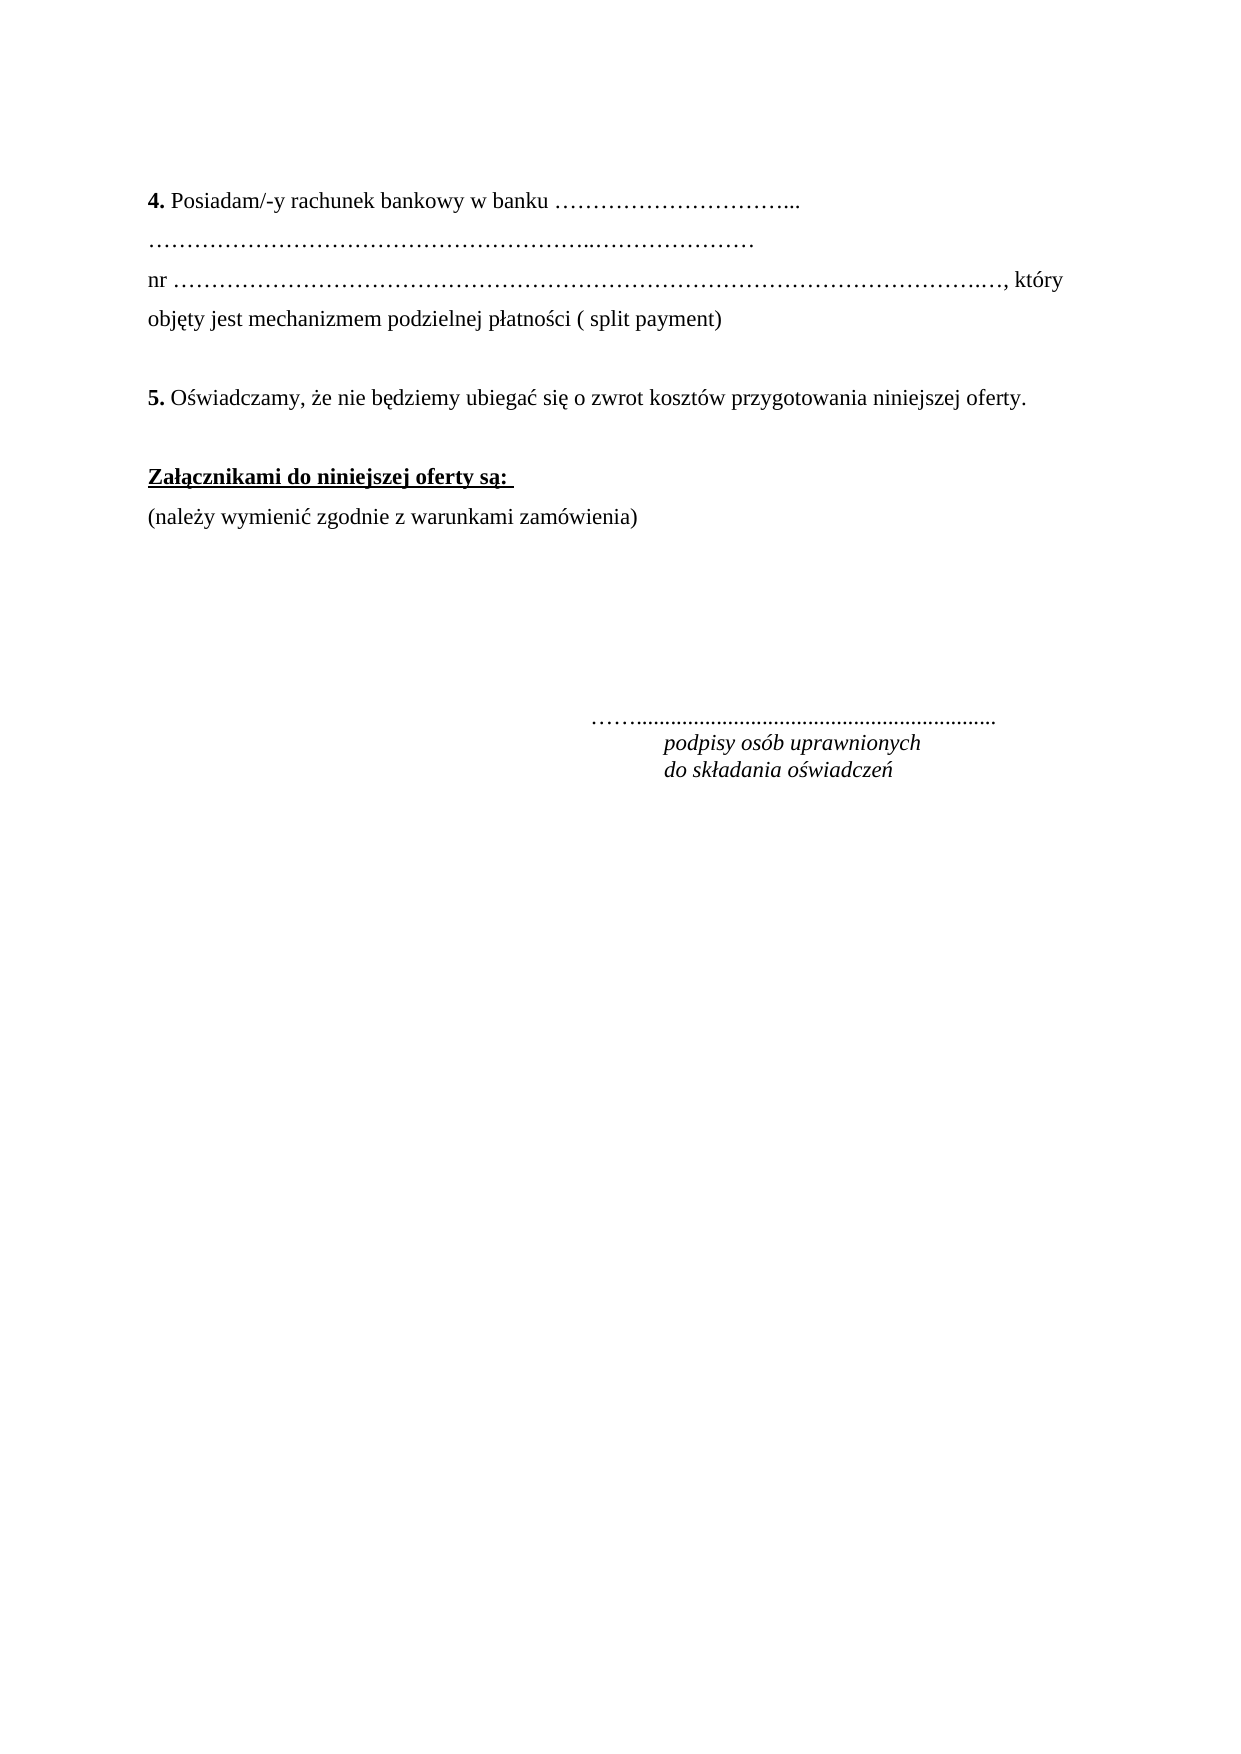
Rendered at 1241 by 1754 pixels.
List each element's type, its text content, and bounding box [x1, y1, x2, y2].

text ……............................................................... podpisy osób uprawnionych [148, 674, 1093, 756]
text 5. Oświadczamy, że nie będziemy ubiegać się o zwrot kosztów przygotowania niniejszej oferty. [148, 384, 1093, 411]
text (należy wymienić zgodnie z warunkami zamówienia) [148, 503, 1093, 529]
text Załącznikami do niniejszej oferty są: [148, 463, 1093, 490]
text do składania oświadczeń [148, 756, 1080, 782]
text 4. Posiadam/-y rachunek bankowy w banku …………………………...…………………………………………………..………………… nr …………………………………………………………………………………………….…, który objęty jest mechanizmem podzielnej płatności ( split payment) [148, 187, 1093, 332]
